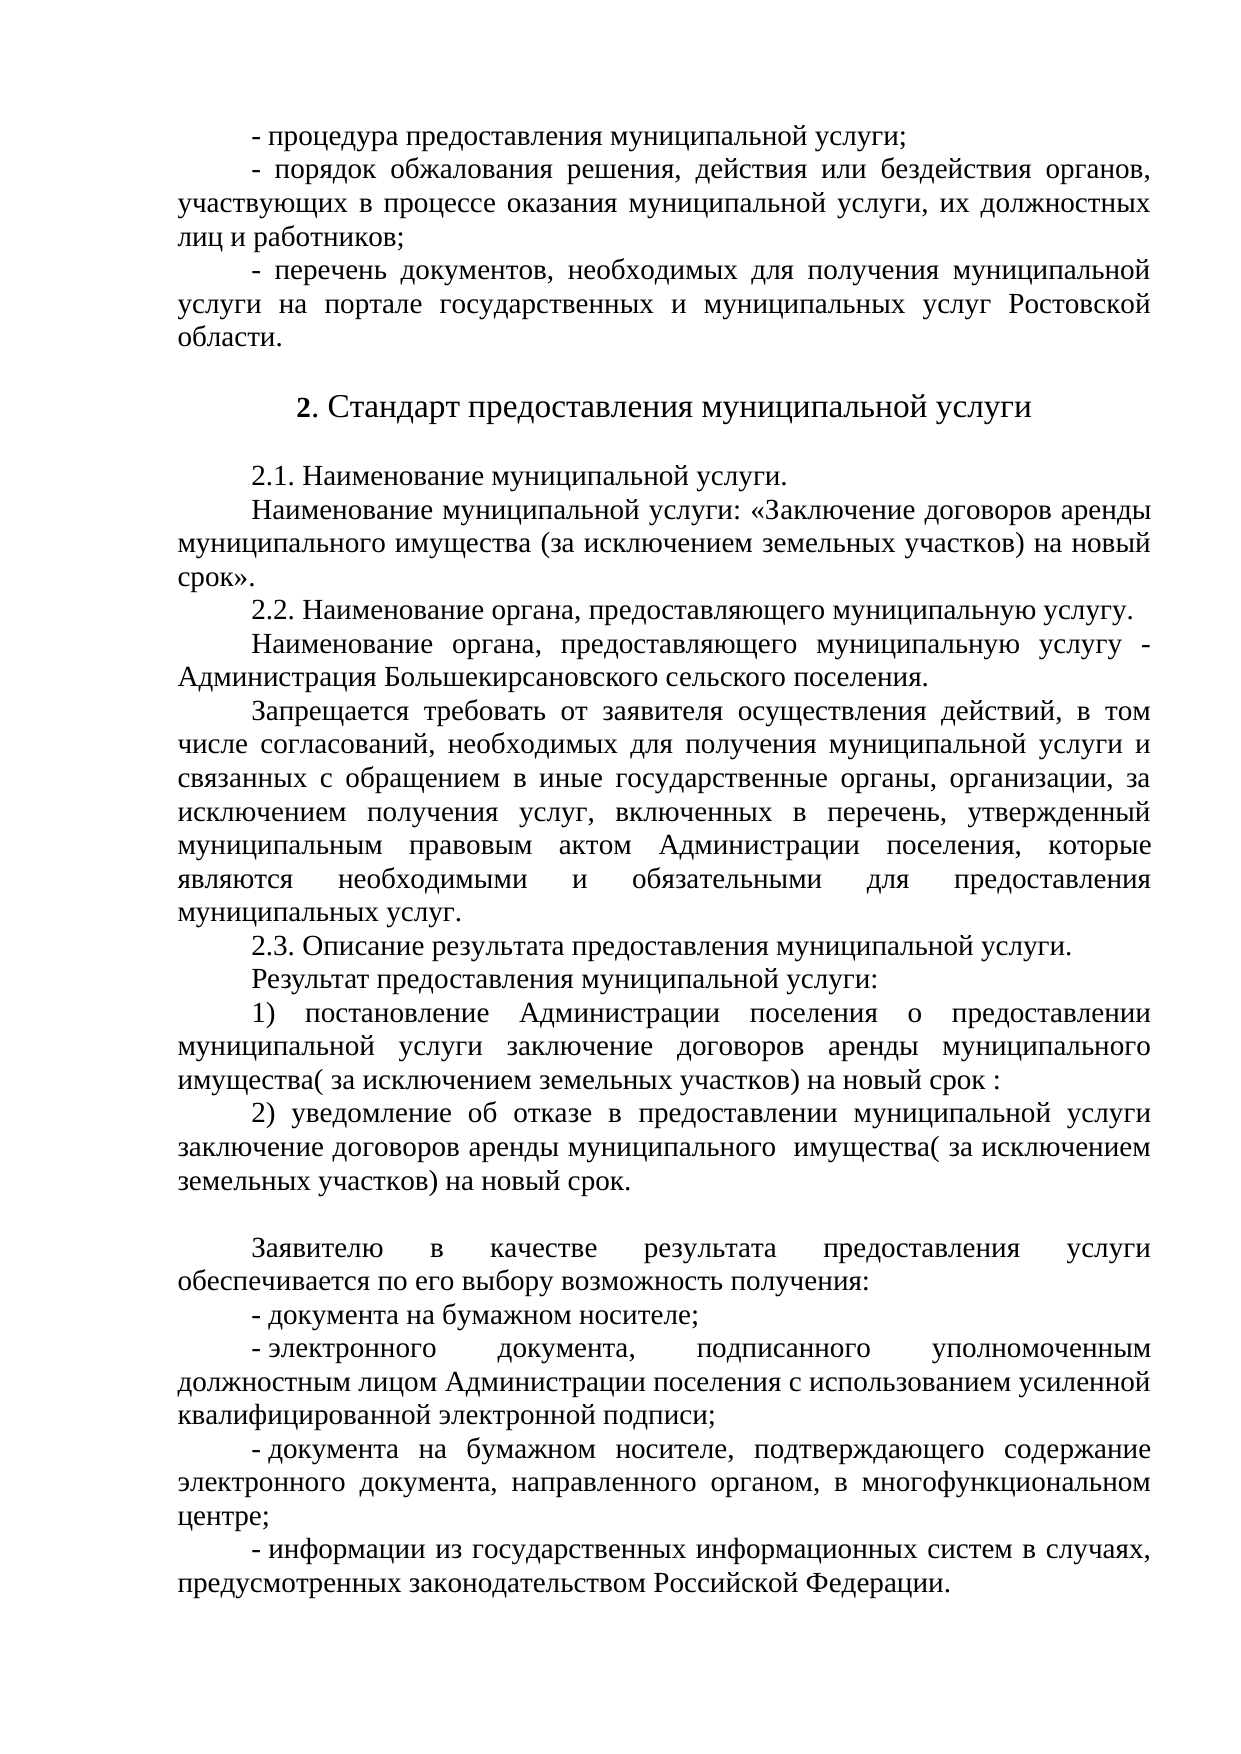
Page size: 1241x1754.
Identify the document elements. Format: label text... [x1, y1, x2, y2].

text Наименование органа, предоставляющего муниципальную услугу - Администрация Большекирсановского сельского поселения. [177, 626, 1152, 693]
text - процедура предоставления муниципальной услуги; [177, 118, 1152, 152]
text Наименование муниципальной услуги: «Заключение договоров аренды муниципального имущества (за исключением земельных участков) на новый срок». [177, 492, 1152, 592]
text 1) постановление Администрации поселения о предоставлении муниципальной услуги заключение договоров аренды муниципального имущества( за исключением земельных участков) на новый срок : [177, 995, 1152, 1096]
text - электронного документа, подписанного уполномоченным должностным лицом Администрации поселения с использованием усиленной квалифицированной электронной подписи; [177, 1330, 1152, 1431]
text - информации из государственных информационных систем в случаях, предусмотренных законодательством Российской Федерации. [177, 1532, 1152, 1599]
text - порядок обжалования решения, действия или бездействия органов, участвующих в процессе оказания муниципальной услуги, их должностных лиц и работников; [177, 152, 1152, 252]
text Заявителю в качестве результата предоставления услуги обеспечивается по его выбору возможность получения: [177, 1230, 1152, 1297]
text 2.1. Наименование муниципальной услуги. [177, 458, 1152, 492]
text 2.2. Наименование органа, предоставляющего муниципальную услугу. [177, 592, 1152, 626]
title 2. Стандарт предоставления муниципальной услуги [177, 386, 1152, 425]
text - документа на бумажном носителе; [177, 1297, 1152, 1330]
text 2.3. Описание результата предоставления муниципальной услуги. [177, 928, 1152, 961]
text - перечень документов, необходимых для получения муниципальной услуги на портале государственных и муниципальных услуг Ростовской области. [177, 252, 1152, 353]
text Результат предоставления муниципальной услуги: [177, 961, 1152, 995]
text 2) уведомление об отказе в предоставлении муниципальной услуги заключение договоров аренды муниципального имущества( за исключением земельных участков) на новый срок. [177, 1096, 1152, 1196]
text - документа на бумажном носителе, подтверждающего содержание электронного документа, направленного органом, в многофункциональном центре; [177, 1431, 1152, 1532]
text Запрещается требовать от заявителя осуществления действий, в том числе согласований, необходимых для получения муниципальной услуги и связанных с обращением в иные государственные органы, организации, за исключением получения услуг, включенных в перечень, утвержденный муниципальным правовым актом Администрации поселения, которые являются необходимыми и обязательными для предоставления муниципальных услуг. [177, 693, 1152, 928]
